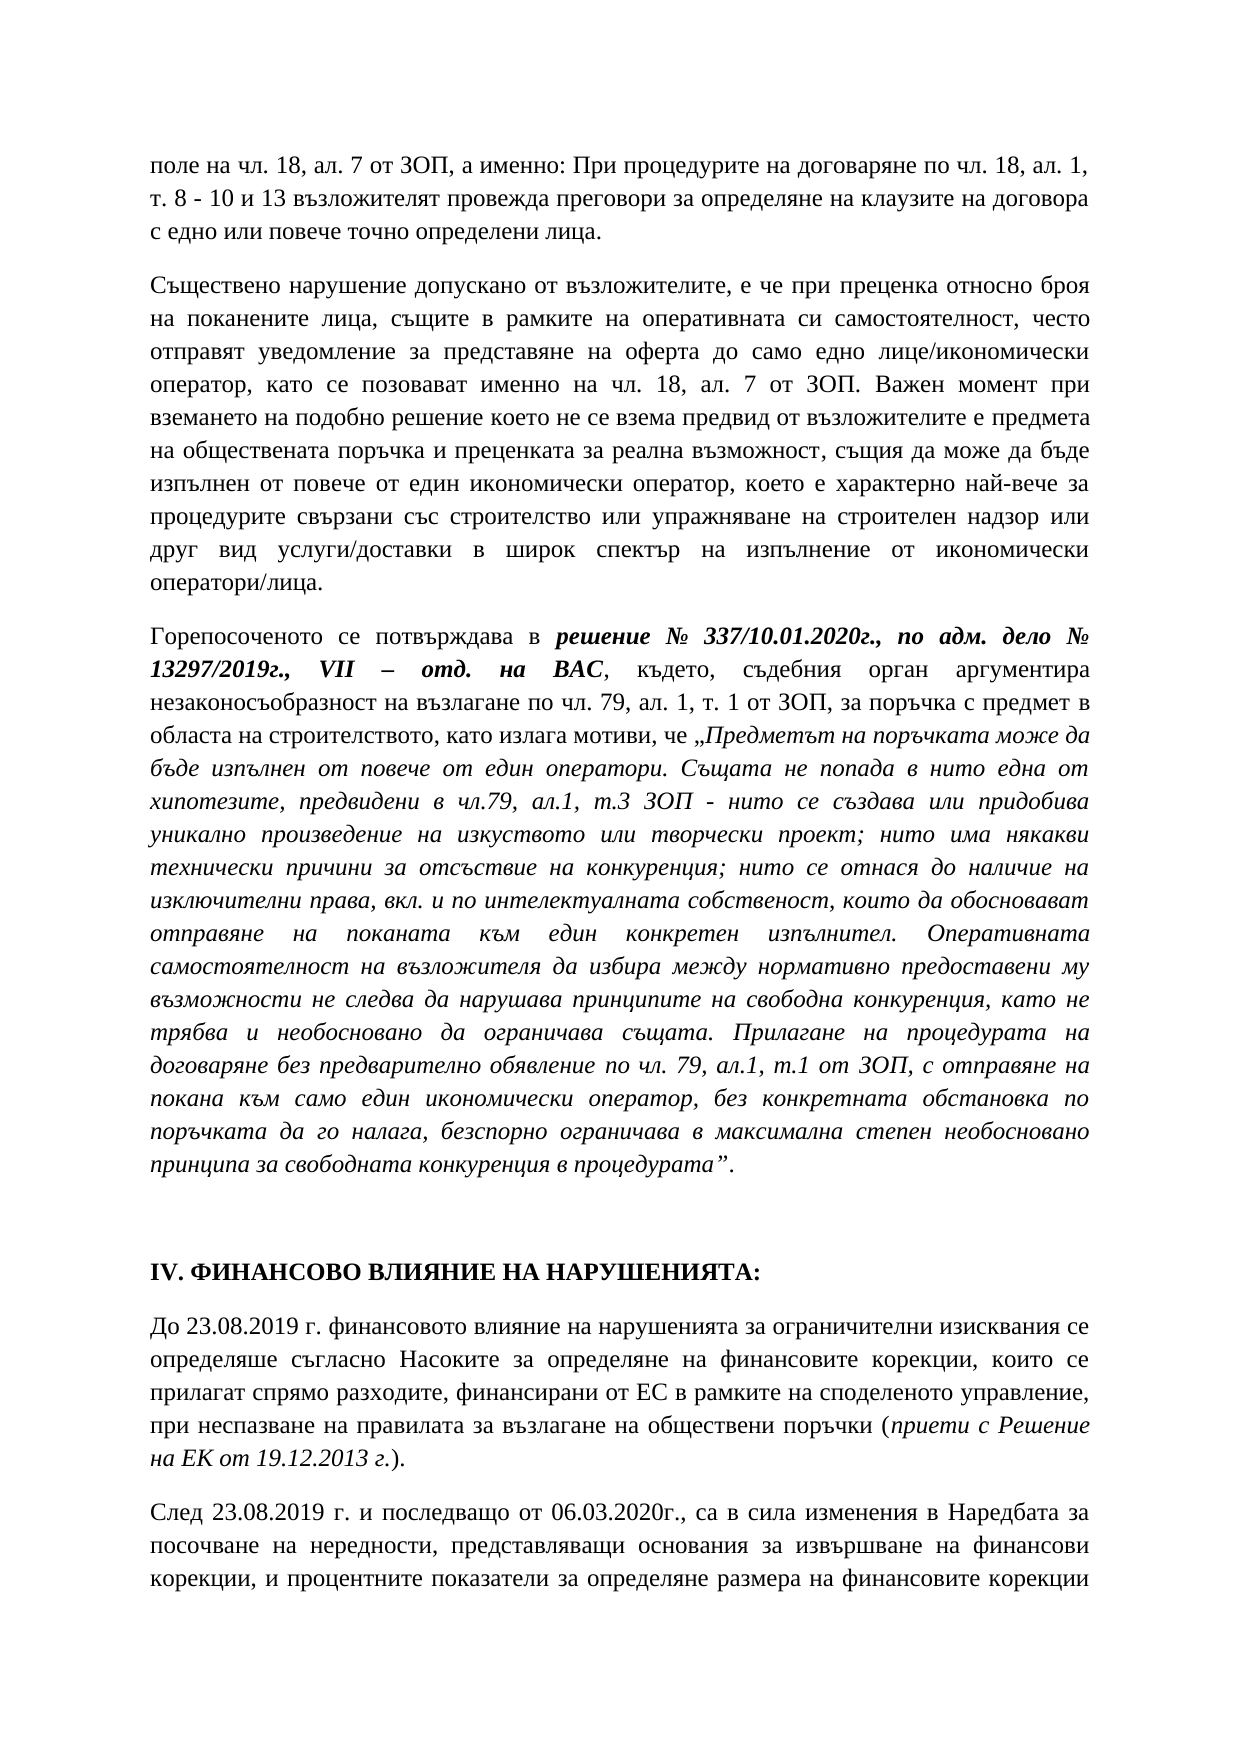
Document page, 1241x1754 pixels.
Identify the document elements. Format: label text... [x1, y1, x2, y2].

text IV. ФИНАНСОВО ВЛИЯНИЕ НА НАРУШЕНИЯТА: [150, 1257, 1090, 1286]
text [150, 150, 1090, 245]
text Съществено нарушение допускано от възложителите, е че при преценка относно броя на поканените лица, същите в рамките на оперативната си самостоятелност, често отправят уведомление за представяне на оферта до само едно лице/икономически оператор, като се позовават именно на чл. 18, ал. 7 от ЗОП. Важен момент при вземането на подобно решение което не се взема предвид от възложителите е предмета на обществената поръчка и преценката за реална възможност, същия да може да бъде изпълнен от повече от един икономически оператор, което е характерно най-вече за процедурите свързани със строителство или упражняване на строителен надзор или друг вид услуги/доставки в широк спектър на изпълнение от икономически оператори/лица. [150, 270, 1090, 596]
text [150, 1497, 1090, 1592]
text До 23.08.2019 г. финансовото влияние на нарушенията за ограничителни изисквания се определяше съгласно Насоките за определяне на финансовите корекции, които се прилагат спрямо разходите, финансирани от ЕС в рамките на споделеното управление, при неспазване на правилата за възлагане на обществени поръчки (приети с Решение на ЕК от 19.12.2013 г.). [150, 1311, 1090, 1472]
text Горепосоченото се потвърждава в решение № 337/10.01.2020г., по адм. дело № 13297/2019г., VII – отд. на ВАС, където, съдебния орган аргументира незаконосъобразност на възлагане по чл. 79, ал. 1, т. 1 от ЗОП, за поръчка с предмет в областа на строителството, като излага мотиви, че „Предметът на поръчката може да бъде изпълнен от повече от един оператори. Същата не попада в нито една от хипотезите, предвидени в чл.79, ал.1, т.3 ЗОП - нито се създава или придобива уникално произведение на изкуството или творчески проект; нито има някакви технически причини за отсъствие на конкуренция; нито се отнася до наличие на изключителни права, вкл. и по интелектуалната собственост, които да обосновават отправяне на поканата към един конкретен изпълнител. Оперативната самостоятелност на възложителя да избира между нормативно предоставени му възможности не следва да нарушава принципите на свободна конкуренция, като не трябва и необосновано да ограничава същата. Прилагане на процедурата на договаряне без предварително обявление по чл. 79, ал.1, т.1 от ЗОП, с отправяне на покана към само един икономически оператор, без конкретната обстановка по поръчката да го налага, безспорно ограничава в максимална степен необосновано принципа за свободната конкуренция в процедурата”. [150, 621, 1090, 1178]
